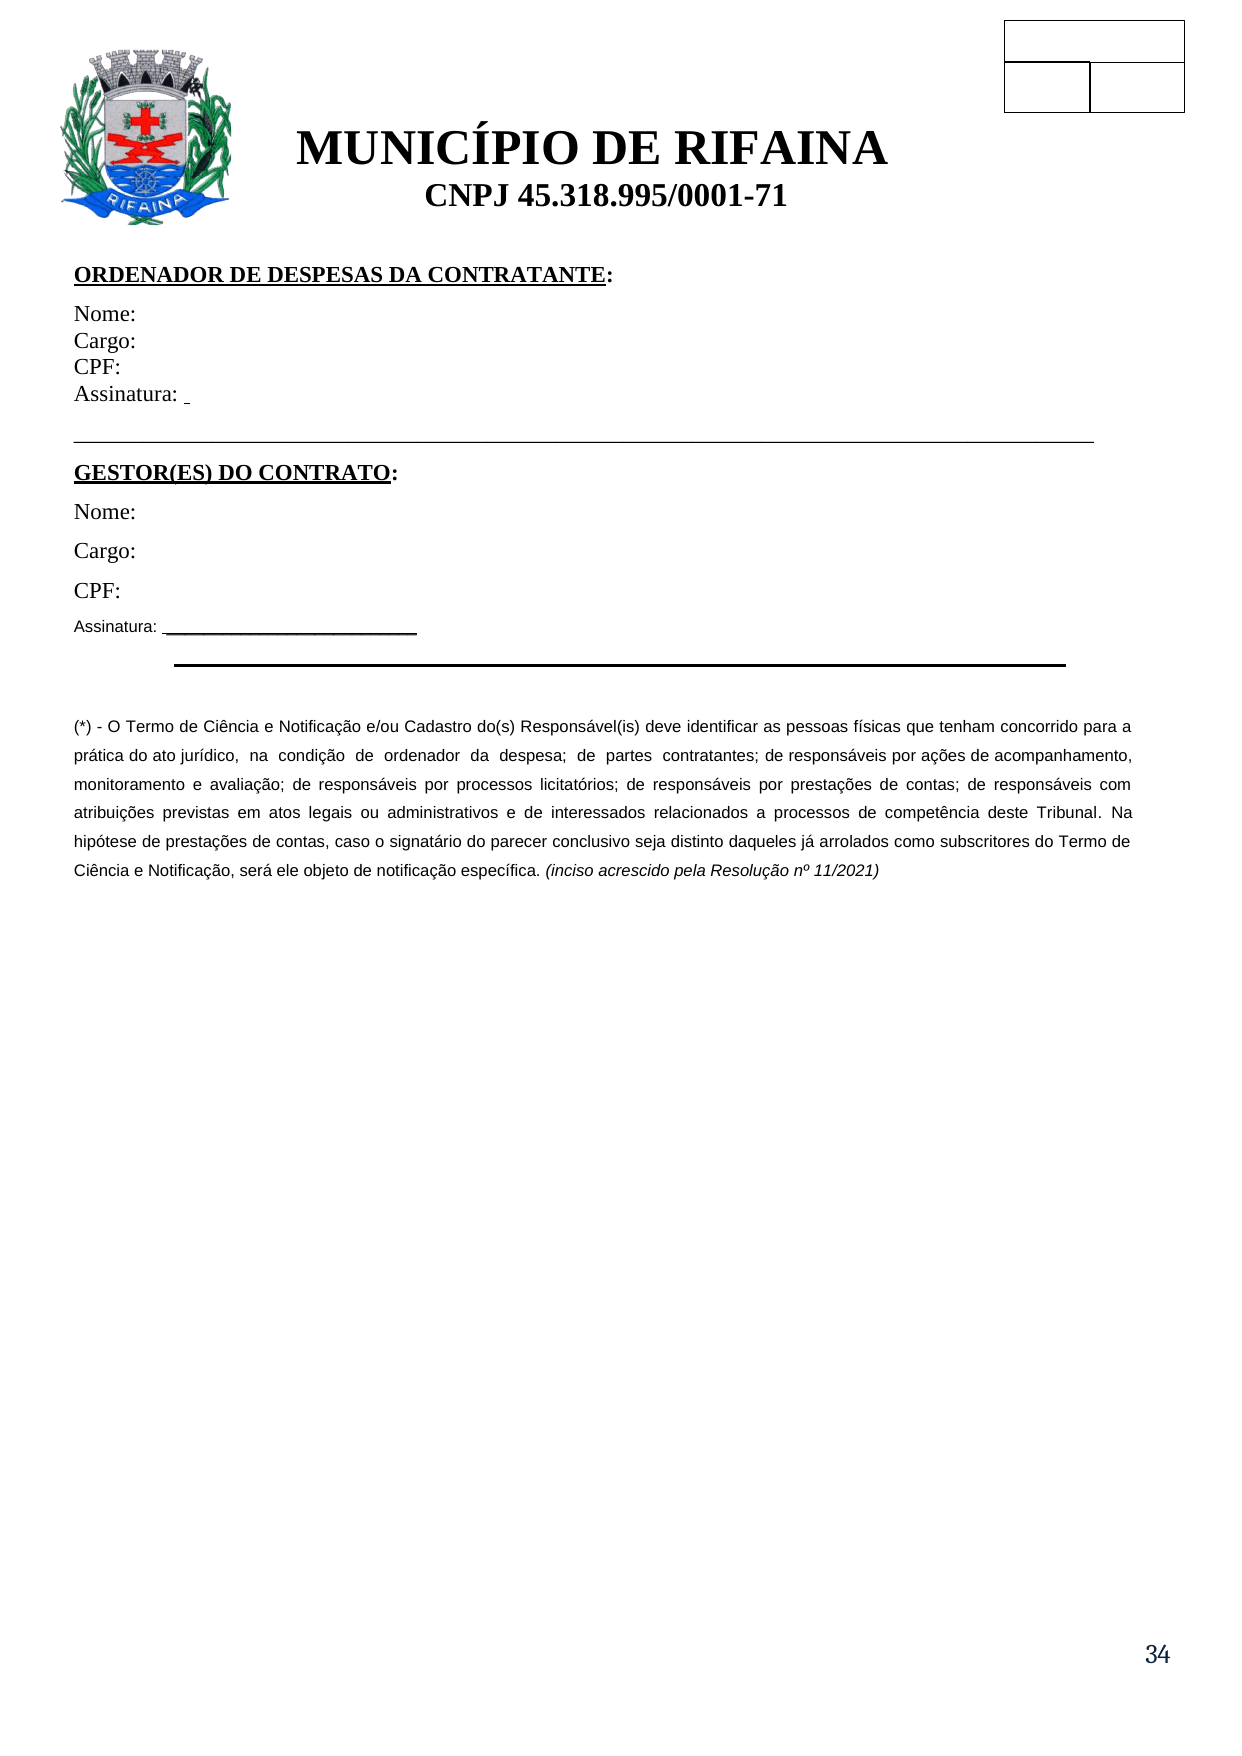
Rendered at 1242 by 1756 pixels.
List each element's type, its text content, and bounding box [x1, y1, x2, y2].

text Cargo: [74, 327, 1138, 353]
text Assinatura: ___________________________ [74, 616, 1132, 636]
text Nome: [74, 301, 1138, 327]
text (*) - O Termo de Ciência e Notificação e/ou Cadastro do(s) Responsável(is) deve identificar as pessoas físicas que tenham concorrido para a prática do ato jurídico, na condição de ordenador da despesa; de partes contratantes; de responsáveis por ações de acompanhamento, monitoramento e avaliação; de responsáveis por processos licitatórios; de responsáveis por prestações de contas; de responsáveis com atribuições previstas em atos legais ou administrativos e de interessados relacionados a processos de competência deste Tribunal. Na hipótese de prestações de contas, caso o signatário do parecer conclusivo seja distinto daqueles já arrolados como subscritores do Termo de Ciência e Notificação, será ele objeto de notificação específica. (inciso acrescido pela Resolução nº 11/2021) [74, 717, 1132, 880]
text GESTOR(ES) DO CONTRATO: [74, 458, 1132, 485]
text Assinatura: _________________________________________________________________________________________ [74, 379, 1132, 445]
text Nome: [74, 498, 1132, 524]
text ORDENADOR DE DESPESAS DA CONTRATANTE: [74, 261, 1132, 287]
text Cargo: [74, 537, 1132, 564]
text CPF: [74, 353, 1138, 379]
text CPF: [74, 577, 1132, 603]
picture [59, 47, 232, 226]
